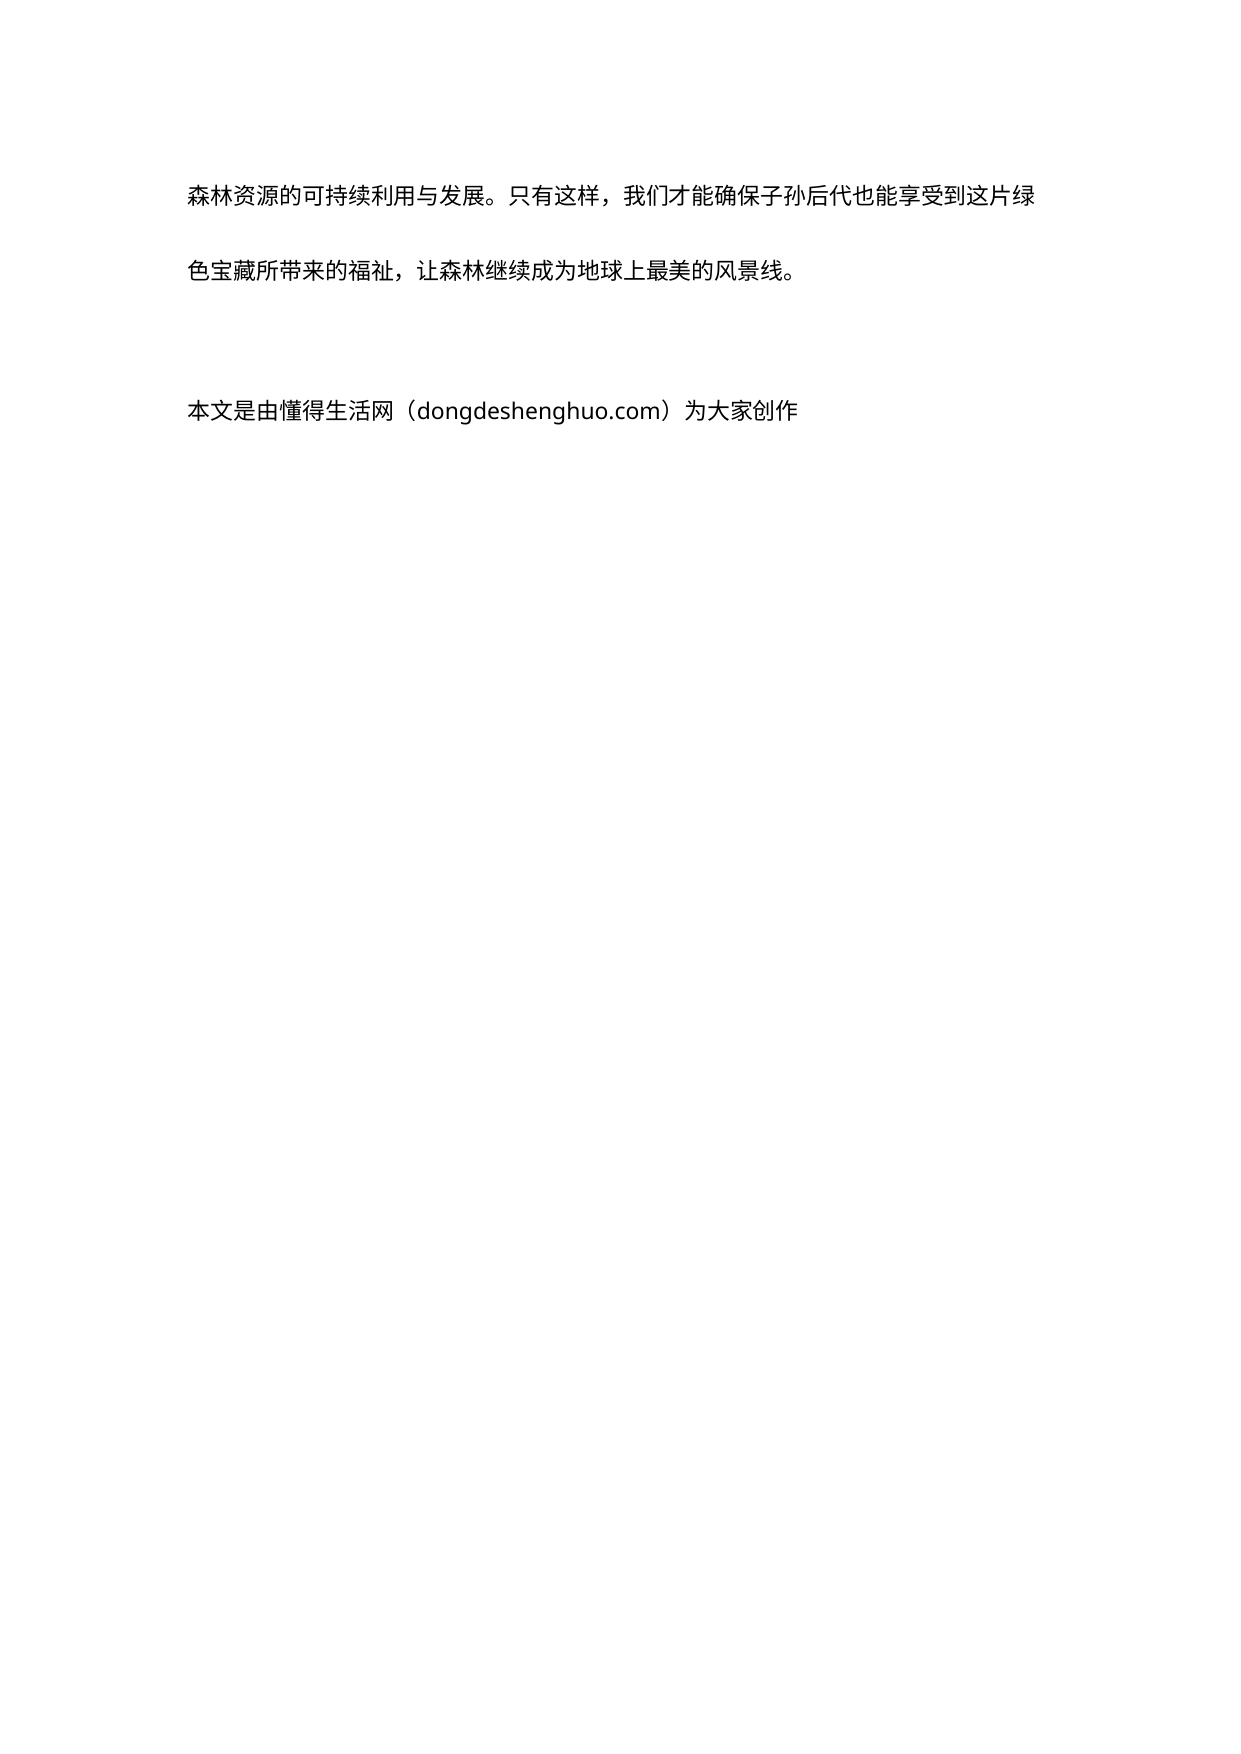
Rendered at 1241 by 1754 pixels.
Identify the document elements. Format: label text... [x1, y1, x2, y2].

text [187, 162, 1053, 302]
text 本文是由懂得生活网（dongdeshenghuo.com）为大家创作 [187, 377, 1053, 442]
